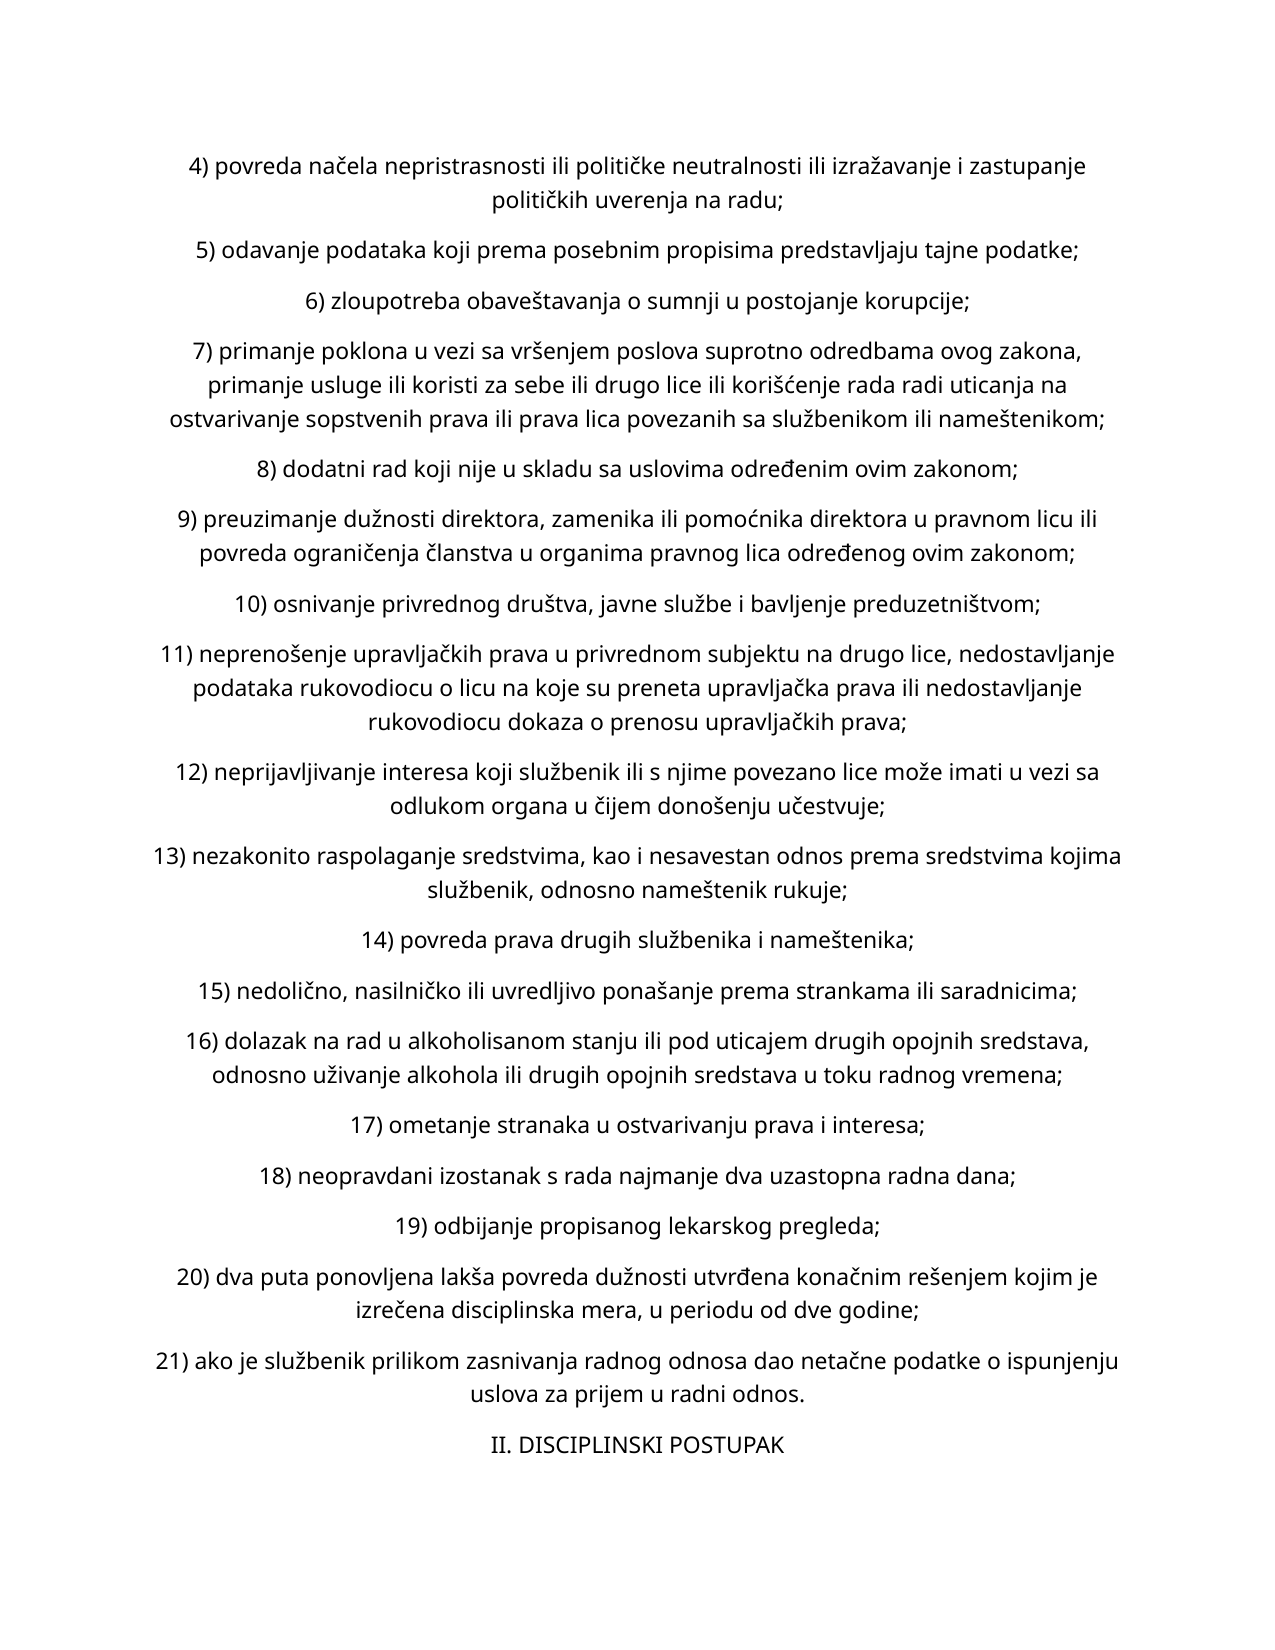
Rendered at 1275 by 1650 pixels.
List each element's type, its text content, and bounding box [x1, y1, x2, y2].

text 13) nezakonito raspolaganje sredstvima, kao i nesavestan odnos prema sredstvima kojima službenik, odnosno nameštenik rukuje; [150, 840, 1125, 905]
text 17) ometanje stranaka u ostvarivanju prava i interesa; [150, 1109, 1125, 1140]
text 19) odbijanje propisanog lekarskog pregleda; [150, 1210, 1125, 1241]
text 8) dodatni rad koji nije u skladu sa uslovima određenim ovim zakonom; [150, 453, 1125, 484]
text 6) zloupotreba obaveštavanja o sumnji u postojanje korupcije; [150, 284, 1125, 316]
text 12) neprijavljivanje interesa koji službenik ili s njime povezano lice može imati u vezi sa odlukom organa u čijem donošenju učestvuje; [150, 756, 1125, 821]
text 4) povreda načela nepristrasnosti ili političke neutralnosti ili izražavanje i zastupanje političkih uverenja na radu; [150, 150, 1125, 215]
text 5) odavanje podataka koji prema posebnim propisima predstavljaju tajne podatke; [150, 234, 1125, 265]
text 20) dva puta ponovljena lakša povreda dužnosti utvrđena konačnim rešenjem kojim je izrečena disciplinska mera, u periodu od dve godine; [150, 1260, 1125, 1325]
text 15) nedolično, nasilničko ili uvredljivo ponašanje prema strankama ili saradnicima; [150, 974, 1125, 1006]
text 18) neopravdani izostanak s rada najmanje dva uzastopna radna dana; [150, 1159, 1125, 1191]
text 10) osnivanje privrednog društva, javne službe i bavljenje preduzetništvom; [150, 587, 1125, 619]
text 11) neprenošenje upravljačkih prava u privrednom subjektu na drugo lice, nedostavljanje podataka rukovodiocu o licu na koje su preneta upravljačka prava ili nedostavljanje rukovodiocu dokaza o prenosu upravljačkih prava; [150, 638, 1125, 737]
text 7) primanje poklona u vezi sa vršenjem poslova suprotno odredbama ovog zakona, primanje usluge ili koristi za sebe ili drugo lice ili korišćenje rada radi uticanja na ostvarivanje sopstvenih prava ili prava lica povezanih sa službenikom ili nameštenikom; [150, 335, 1125, 434]
text 16) dolazak na rad u alkoholisanom stanju ili pod uticajem drugih opojnih sredstava, odnosno uživanje alkohola ili drugih opojnih sredstava u toku radnog vremena; [150, 1025, 1125, 1090]
text 9) preuzimanje dužnosti direktora, zamenika ili pomoćnika direktora u pravnom licu ili povreda ograničenja članstva u organima pravnog lica određenog ovim zakonom; [150, 503, 1125, 568]
text II. DISCIPLINSKI POSTUPAK [150, 1429, 1125, 1460]
text 21) ako je službenik prilikom zasnivanja radnog odnosa dao netačne podatke o ispunjenju uslova za prijem u radni odnos. [150, 1344, 1125, 1409]
text 14) povreda prava drugih službenika i nameštenika; [150, 924, 1125, 955]
